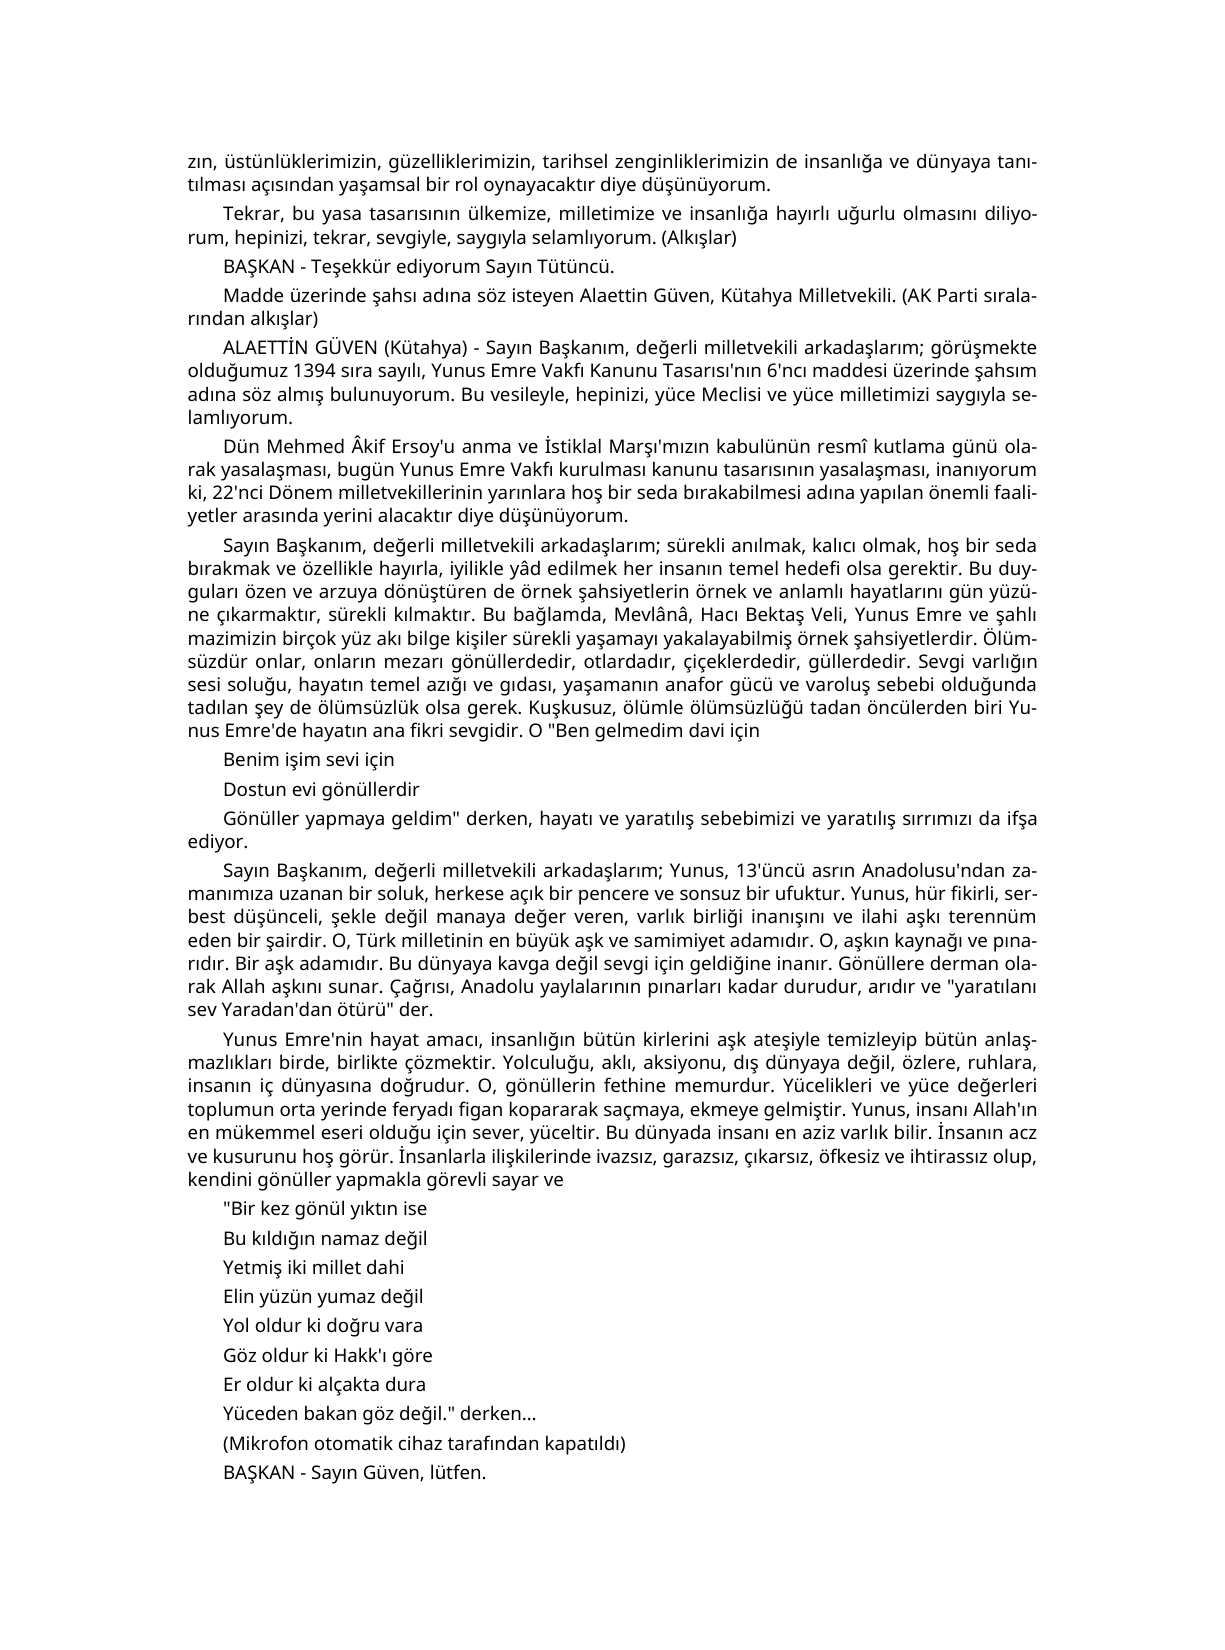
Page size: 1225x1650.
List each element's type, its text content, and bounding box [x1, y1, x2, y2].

text Sayın Başkanım, değerli milletvekili arkadaşlarım; Yunus, 13'üncü asrın Anadolusu'ndan zamanımıza uzanan bir soluk, herkese açık bir pencere ve sonsuz bir ufuktur. Yunus, hür fikirli, serbest düşünceli, şekle değil manaya değer veren, varlık birliği inanışını ve ilahi aşkı terennüm eden bir şairdir. O, Türk milletinin en büyük aşk ve samimiyet adamıdır. O, aşkın kaynağı ve pınarıdır. Bir aşk adamıdır. Bu dünyaya kavga değil sevgi için geldiğine inanır. Gönüllere derman olarak Allah aşkını sunar. Çağrısı, Anadolu yaylalarının pınarları kadar durudur, arıdır ve "yaratılanı sev Yaradan'dan ötürü" der. [187, 859, 1037, 1021]
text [187, 150, 1037, 196]
text Gönüller yapmaya geldim" derken, hayatı ve yaratılış sebebimizi ve yaratılış sırrımızı da ifşa ediyor. [187, 806, 1037, 853]
text Sayın Başkanım, değerli milletvekili arkadaşlarım; sürekli anılmak, kalıcı olmak, hoş bir seda bırakmak ve özellikle hayırla, iyilikle yâd edilmek her insanın temel hedefi olsa gerektir. Bu duyguları özen ve arzuya dönüştüren de örnek şahsiyetlerin örnek ve anlamlı hayatlarını gün yüzüne çıkarmaktır, sürekli kılmaktır. Bu bağlamda, Mevlânâ, Hacı Bektaş Veli, Yunus Emre ve şahlı mazimizin birçok yüz akı bilge kişiler sürekli yaşamayı yakalayabilmiş örnek şahsiyetlerdir. Ölümsüzdür onlar, onların mezarı gönüllerdedir, otlardadır, çiçeklerdedir, güllerdedir. Sevgi varlığın sesi soluğu, hayatın temel azığı ve gıdası, yaşamanın anafor gücü ve varoluş sebebi olduğunda tadılan şey de ölümsüzlük olsa gerek. Kuşkusuz, ölümle ölümsüzlüğü tadan öncülerden biri Yunus Emre'de hayatın ana fikri sevgidir. O "Ben gelmedim davi için [187, 533, 1037, 742]
text Yunus Emre'nin hayat amacı, insanlığın bütün kirlerini aşk ateşiyle temizleyip bütün anlaşmazlıkları birde, birlikte çözmektir. Yolculuğu, aklı, aksiyonu, dış dünyaya değil, özlere, ruhlara, insanın iç dünyasına doğrudur. O, gönüllerin fethine memurdur. Yücelikleri ve yüce değerleri toplumun orta yerinde feryadı figan kopararak saçmaya, ekmeye gelmiştir. Yunus, insanı Allah'ın en mükemmel eseri olduğu için sever, yüceltir. Bu dünyada insanı en aziz varlık bilir. İnsanın acz ve kusurunu hoş görür. İnsanlarla ilişkilerinde ivazsız, garazsız, çıkarsız, öfkesiz ve ihtirassız olup, kendini gönüller yapmakla görevli sayar ve [187, 1027, 1037, 1191]
text Madde üzerinde şahsı adına söz isteyen Alaettin Güven, Kütahya Milletvekili. (AK Parti sıralarından alkışlar) [187, 284, 1037, 330]
text Dostun evi gönüllerdir [187, 777, 1037, 801]
text Tekrar, bu yasa tasarısının ülkemize, milletimize ve insanlığa hayırlı uğurlu olmasını diliyorum, hepinizi, tekrar, sevgiyle, saygıyla selamlıyorum. (Alkışlar) [187, 202, 1037, 249]
text Bu kıldığın namaz değil [187, 1226, 1037, 1250]
text (Mikrofon otomatik cihaz tarafından kapatıldı) [187, 1431, 1037, 1455]
text Benim işim sevi için [187, 748, 1037, 772]
text Yetmiş iki millet dahi [187, 1256, 1037, 1279]
text ALAETTİN GÜVEN (Kütahya) - Sayın Başkanım, değerli milletvekili arkadaşlarım; görüşmekte olduğumuz 1394 sıra sayılı, Yunus Emre Vakfı Kanunu Tasarısı'nın 6'ncı maddesi üzerinde şahsım adına söz almış bulunuyorum. Bu vesileyle, hepinizi, yüce Meclisi ve yüce milletimizi saygıyla selamlıyorum. [187, 336, 1037, 429]
text BAŞKAN - Sayın Güven, lütfen. [187, 1461, 1037, 1484]
text BAŞKAN - Teşekkür ediyorum Sayın Tütüncü. [187, 254, 1037, 278]
text Dün Mehmed Âkif Ersoy'u anma ve İstiklal Marşı'mızın kabulünün resmî kutlama günü olarak yasalaşması, bugün Yunus Emre Vakfı kurulması kanunu tasarısının yasalaşması, inanıyorum ki, 22'nci Dönem milletvekillerinin yarınlara hoş bir seda bırakabilmesi adına yapılan önemli faaliyetler arasında yerini alacaktır diye düşünüyorum. [187, 435, 1037, 528]
text Yol oldur ki doğru vara [187, 1314, 1037, 1338]
text "Bir kez gönül yıktın ise [187, 1197, 1037, 1221]
text Elin yüzün yumaz değil [187, 1285, 1037, 1308]
text Göz oldur ki Hakk'ı göre [187, 1343, 1037, 1367]
text Yüceden bakan göz değil." derken… [187, 1402, 1037, 1425]
text Er oldur ki alçakta dura [187, 1373, 1037, 1396]
